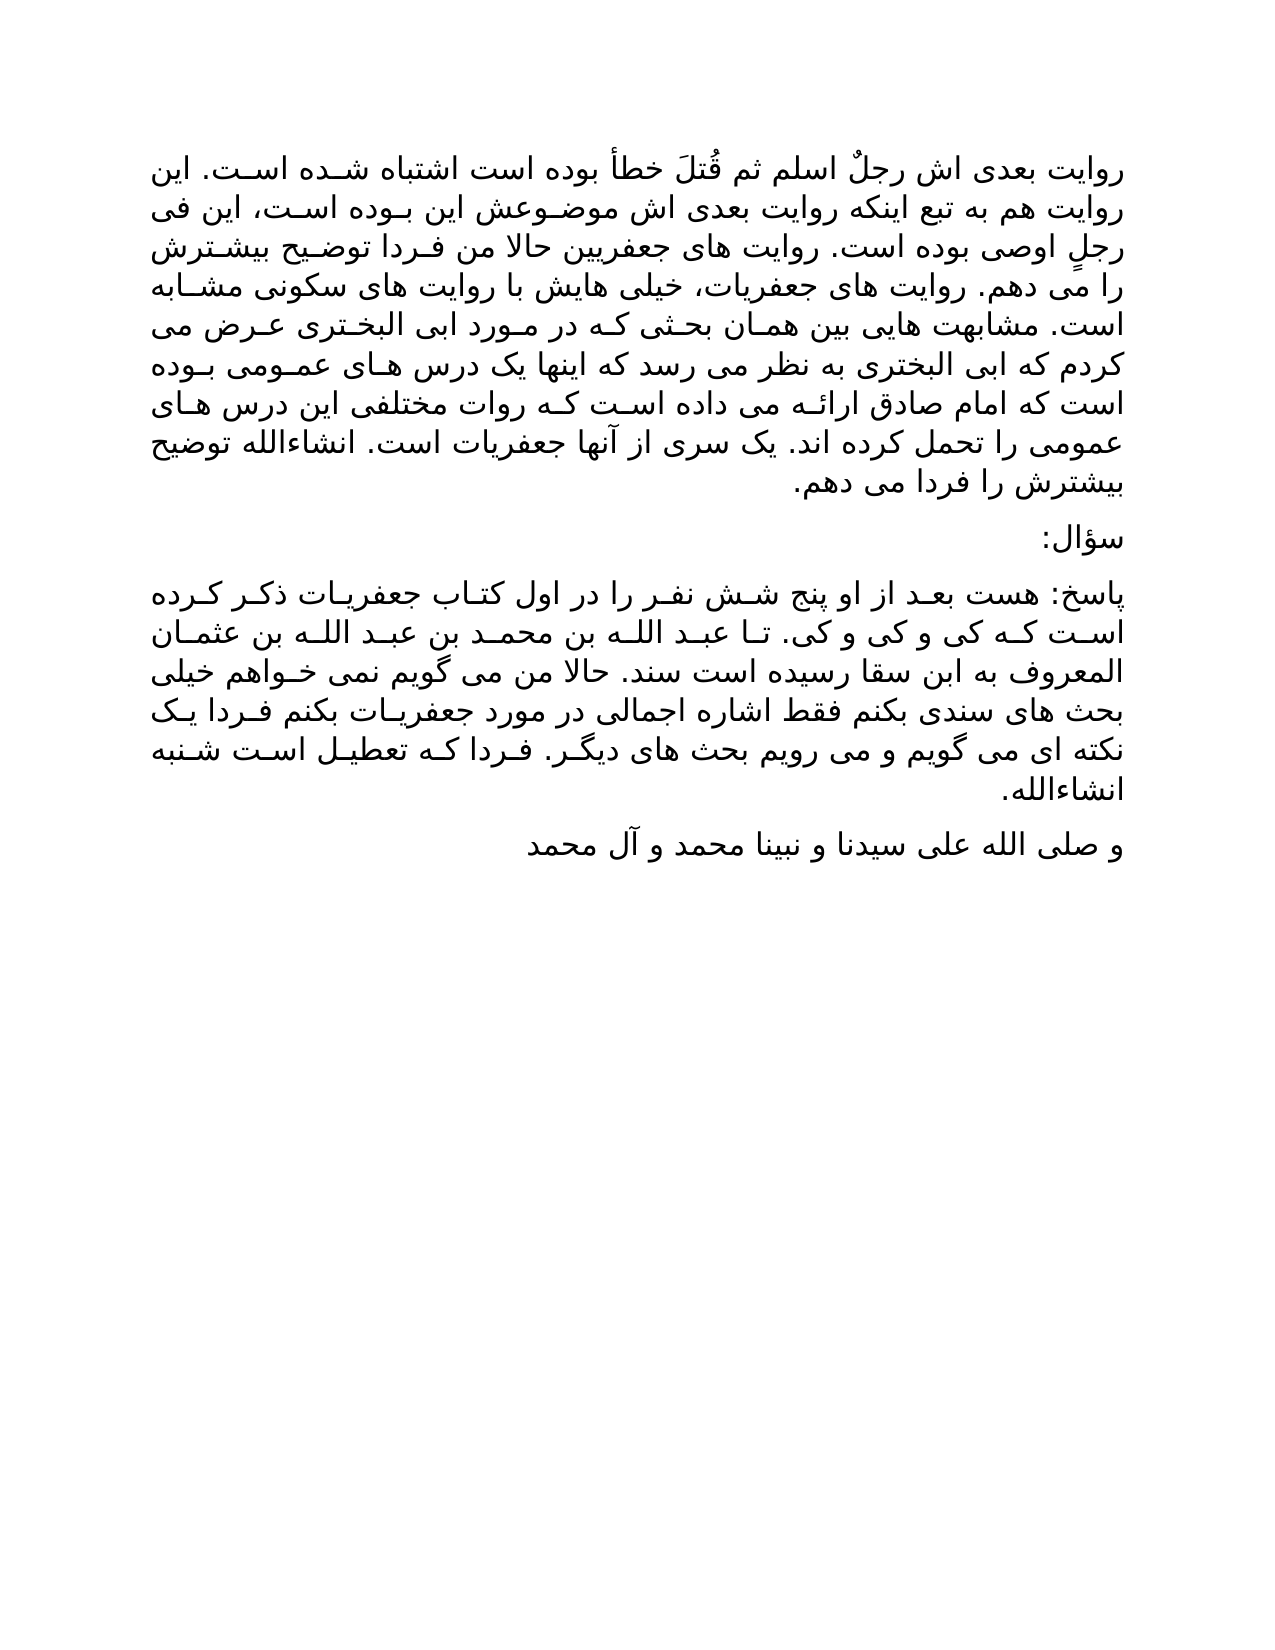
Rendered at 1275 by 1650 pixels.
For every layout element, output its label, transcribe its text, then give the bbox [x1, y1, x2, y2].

text سؤال: [150, 519, 1125, 556]
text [150, 150, 1125, 500]
text پاسخ: هست بعد از او پنج شش نفر را در اول کتاب جعفریات ذکر کرده است که کی و کی و کی. تا عبد الله بن محمد بن عبد الله بن عثمان المعروف به ابن سقا رسیده است سند. حالا من می گویم نمی خواهم خیلی بحث های سندی بکنم فقط اشاره اجمالی در مورد جعفریات بکنم فردا یک نکته ای می گویم و می رویم بحث های دیگر. فردا که تعطیل است شنبه انشاءالله. [150, 575, 1125, 807]
text و صلی الله علی سیدنا و نبینا محمد و آل محمد [150, 827, 1125, 863]
